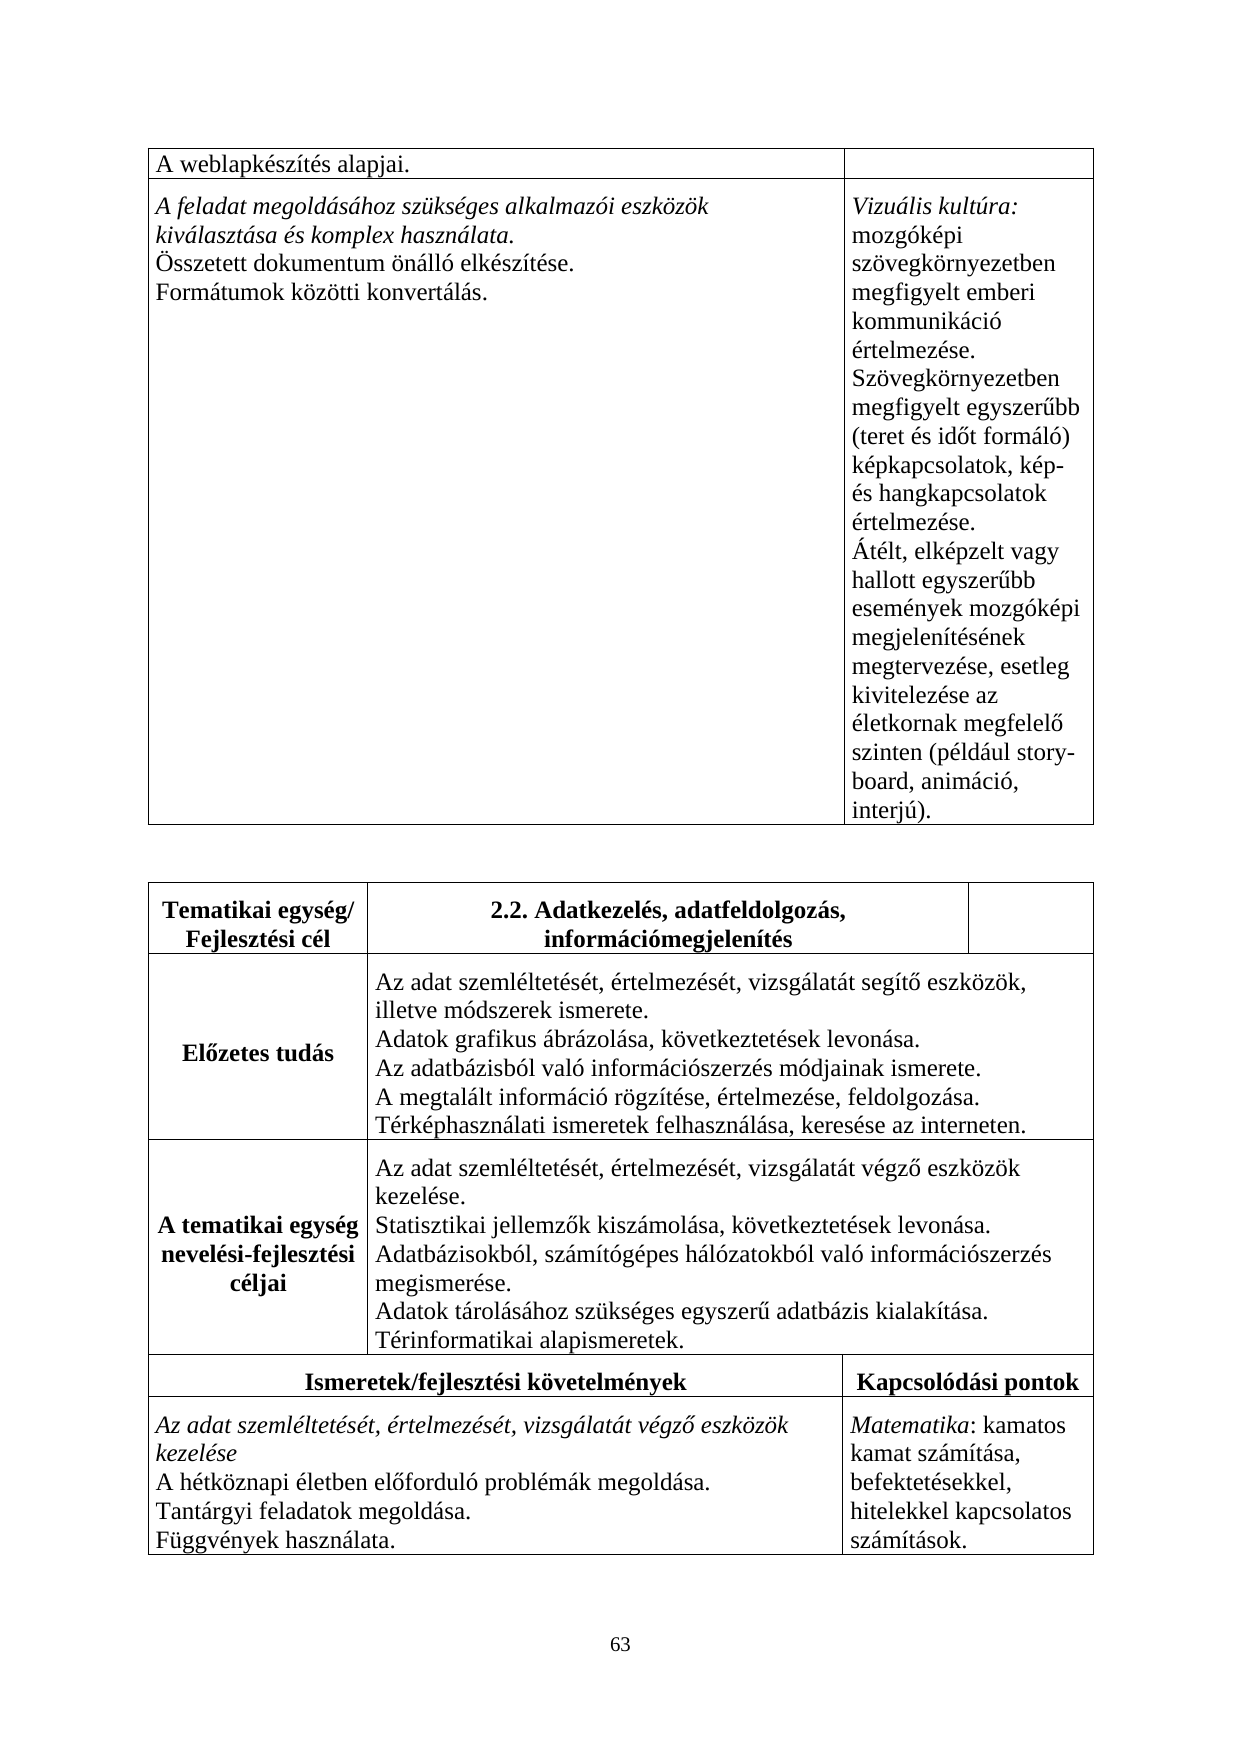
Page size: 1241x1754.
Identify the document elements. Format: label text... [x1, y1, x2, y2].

table_cell Kapcsolódási pontok [843, 1355, 1093, 1396]
table_cell Vizuális kultúra: mozgóképi szövegkörnyezetben megfigyelt emberi kommunikáció értelmezése. Szövegkörnyezetben megfigyelt egyszerűbb (teret és időt formáló) képkapcsolatok, kép- és hangkapcsolatok értelmezése. Átélt, elképzelt vagy hallott egyszerűbb események mozgóképi megjelenítésének megtervezése, esetleg kivitelezése az életkornak megfelelő szinten (például story-board, animáció, interjú). [845, 179, 1093, 823]
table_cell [149, 149, 844, 177]
table_cell A tematikai egység nevelési-fejlesztési céljai [149, 1140, 367, 1354]
table_cell Az adat szemléltetését, értelmezését, vizsgálatát segítő eszközök, illetve módszerek ismerete. Adatok grafikus ábrázolása, következtetések levonása. Az adatbázisból való információszerzés módjainak ismerete. A megtalált információ rögzítése, értelmezése, feldolgozása. Térképhasználati ismeretek felhasználása, keresése az interneten. [368, 954, 1093, 1139]
table_cell A feladat megoldásához szükséges alkalmazói eszközök kiválasztása és komplex használata. Összetett dokumentum önálló elkészítése. Formátumok közötti konvertálás. [149, 179, 844, 823]
table_header 2.2. Adatkezelés, adatfeldolgozás, információmegjelenítés [368, 883, 968, 953]
table_cell Matematika: kamatos kamat számítása, befektetésekkel, hitelekkel kapcsolatos számítások. [843, 1397, 1093, 1553]
table_cell Az adat szemléltetését, értelmezését, vizsgálatát végző eszközök kezelése. Statisztikai jellemzők kiszámolása, következtetések levonása. Adatbázisokból, számítógépes hálózatokból való információszerzés megismerése. Adatok tárolásához szükséges egyszerű adatbázis kialakítása. Térinformatikai alapismeretek. [368, 1140, 1093, 1354]
table_header [969, 883, 1093, 953]
table_cell Az adat szemléltetését, értelmezését, vizsgálatát végző eszközök kezelése A hétköznapi életben előforduló problémák megoldása. Tantárgyi feladatok megoldása. Függvények használata. [149, 1397, 842, 1553]
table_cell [845, 149, 1093, 177]
table_header Tematikai egység/ Fejlesztési cél [149, 883, 367, 953]
table_cell Előzetes tudás [149, 954, 367, 1139]
table_cell Ismeretek/fejlesztési követelmények [149, 1355, 842, 1396]
